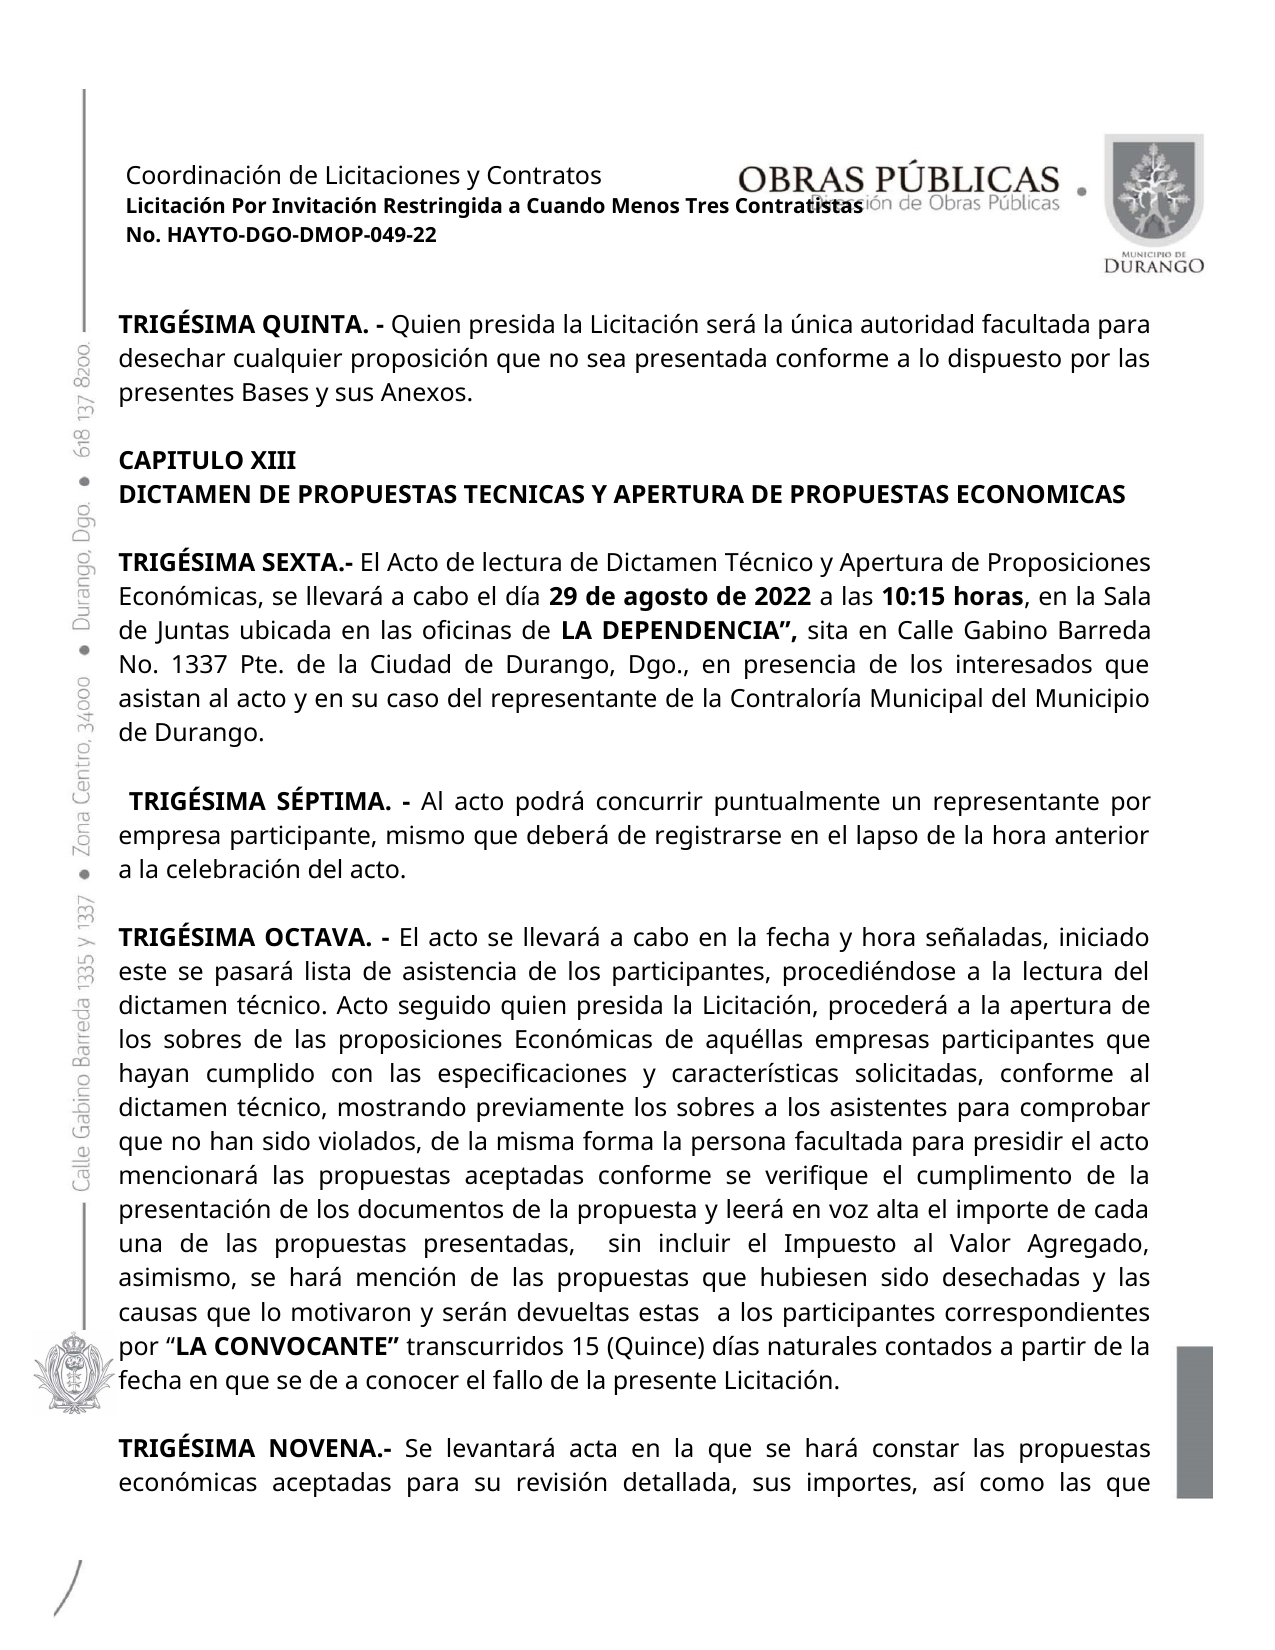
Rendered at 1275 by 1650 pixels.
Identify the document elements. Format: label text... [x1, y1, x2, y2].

text TRIGÉSIMA SÉPTIMA. - Al acto podrá concurrir puntualmente un representante por empresa participante, mismo que deberá de registrarse en el lapso de la hora anterior a la celebración del acto. [118, 783, 1152, 885]
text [118, 1430, 1152, 1498]
text DICTAMEN DE PROPUESTAS TECNICAS Y APERTURA DE PROPUESTAS ECONOMICAS [118, 477, 1152, 511]
text TRIGÉSIMA OCTAVA. - El acto se llevará a cabo en la fecha y hora señaladas, iniciado este se pasará lista de asistencia de los participantes, procediéndose a la lectura del dictamen técnico. Acto seguido quien presida , procederá a la apertura de los sobres de las proposiciones Económicas de aquéllas empresas participantes que hayan cumplido con las especificaciones y características solicitadas, conforme al dictamen técnico, mostrando previamente los sobres a los asistentes para comprobar que no han sido violados, de la misma forma la persona facultada para presidir el acto mencionará las propuestas aceptadas conforme se verifique el cumplimento de la presentación de los documentos de la propuesta y leerá en voz alta el importe de cada una de las propuestas presentadas, sin incluir el Impuesto al Valor Agregado, asimismo, se hará mención de las propuestas que hubiesen sido desechadas y las causas que lo motivaron y serán devueltas estas a los participantes correspondientes por “” transcurridos 15 (Quince) días naturales contados a partir de la fecha en que se de a conocer el fallo de la presente Licitación. [118, 919, 1152, 1396]
text TRIGÉSIMA QUINTA. - Quien presida será la única autoridad facultada para desechar cualquier proposición que no sea presentada conforme a lo dispuesto por las presentes Bases y sus Anexos. [118, 306, 1152, 408]
picture [31, 89, 1213, 1650]
text TRIGÉSIMA SEXTA.- El Acto de lectura de Dictamen Técnico y Apertura de Proposiciones Económicas, se llevará a cabo el día 29 de agosto de 2022 a las 10:15 horas, en de Juntas ubicada en las oficinas de ”, sita en Calle Gabino Barreda No. 1337 Pte. de de Durango, Dgo., en presencia de los interesados que asistan al acto y en su caso del representante de del Municipio de Durango. [118, 545, 1152, 749]
text CAPITULO XIII [118, 443, 1152, 477]
